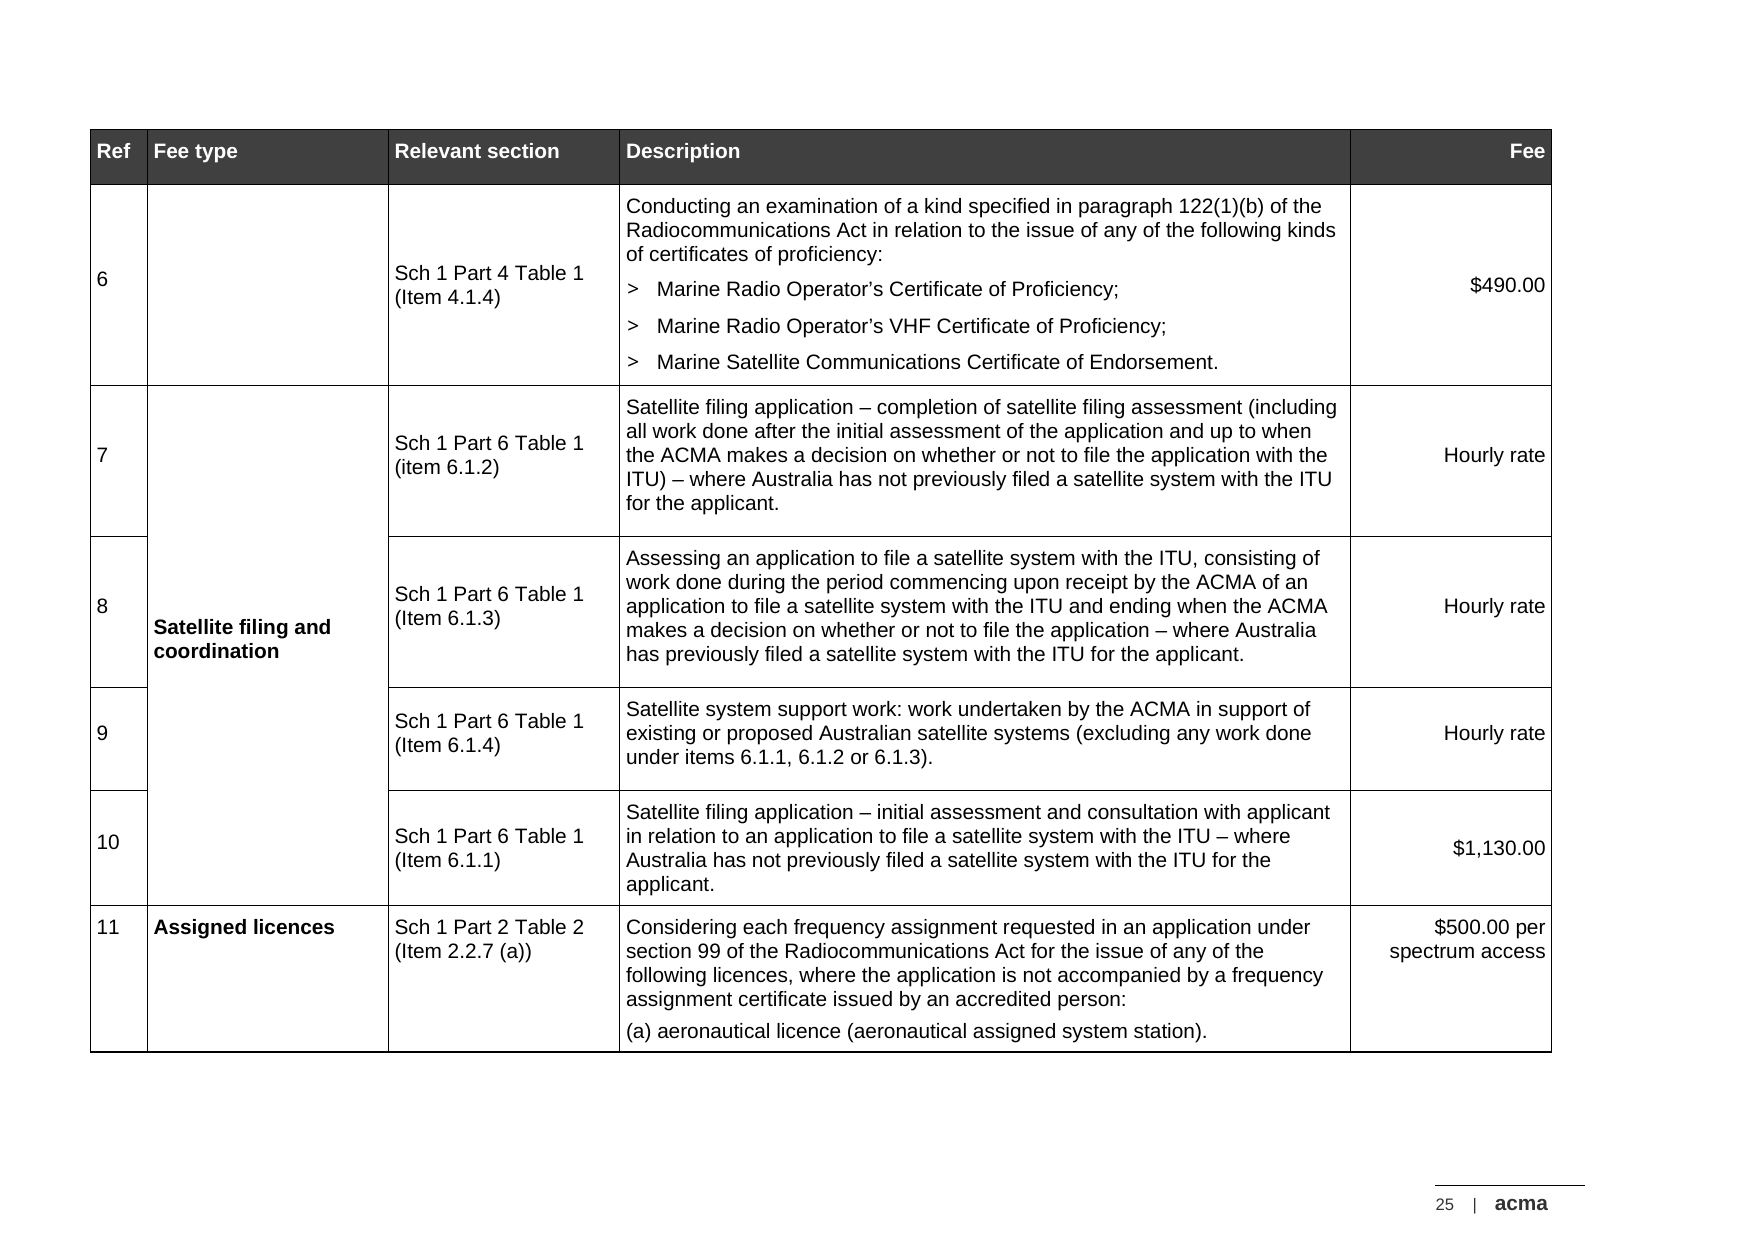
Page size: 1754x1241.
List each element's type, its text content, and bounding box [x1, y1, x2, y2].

table_cell Sch 1 Part 6 Table 1 (Item 6.1.4) [389, 688, 619, 790]
table_cell Sch 1 Part 6 Table 1 (Item 6.1.1) [389, 791, 619, 904]
table_cell 7 [91, 386, 147, 536]
table_header Fee type [148, 130, 388, 184]
table_cell $490.00 [1351, 185, 1551, 385]
table_cell Satellite filing and coordination [148, 386, 388, 904]
table_cell Hourly rate [1351, 688, 1551, 790]
table_cell Hourly rate [1351, 386, 1551, 536]
table_header Relevant section [389, 130, 619, 184]
table_header Ref [91, 130, 147, 184]
table_cell Sch 1 Part 6 Table 1 (Item 6.1.3) [389, 537, 619, 687]
table_cell Sch 1 Part 4 Table 1 (Item 4.1.4) [389, 185, 619, 385]
table_cell Considering each frequency assignment requested in an application under section 99 of the Radiocommunications Act for the issue of any of the following licences, where the application is not accompanied by a frequency assignment certificate issued by an accredited person: (a) aeronautical licence (aeronautical assigned system station). [620, 906, 1350, 1051]
table_cell Sch 1 Part 6 Table 1 (item 6.1.2) [389, 386, 619, 536]
table_cell 6 [91, 185, 147, 385]
table_cell Satellite filing application – completion of satellite filing assessment (including all work done after the initial assessment of the application and up to when the ACMA makes a decision on whether or not to file the application with the ITU) – where Australia has not previously filed a satellite system with the ITU for the applicant. [620, 386, 1350, 536]
table_cell $1,130.00 [1351, 791, 1551, 904]
table_cell Assigned licences [148, 906, 388, 1051]
table_cell $500.00 per spectrum access [1351, 906, 1551, 1051]
table_cell Assessing an application to file a satellite system with the ITU, consisting of work done during the period commencing upon receipt by the ACMA of an application to file a satellite system with the ITU and ending when the ACMA makes a decision on whether or not to file the application – where Australia has previously filed a satellite system with the ITU for the applicant. [620, 537, 1350, 687]
table_cell Hourly rate [1351, 537, 1551, 687]
table_cell 9 [91, 688, 147, 790]
table_header Description [620, 130, 1350, 184]
table_cell Conducting an examination of a kind specified in paragraph 122(1)(b) of the Radiocommunications Act in relation to the issue of any of the following kinds of certificates of proficiency: Marine Radio Operator’s Certificate of Proficiency; Marine Radio Operator’s VHF Certificate of Proficiency; Marine Satellite Communications Certificate of Endorsement. [620, 185, 1350, 385]
table_header Fee [1351, 130, 1551, 184]
table_cell 8 [91, 537, 147, 687]
table_cell Satellite filing application – initial assessment and consultation with applicant in relation to an application to file a satellite system with the ITU – where Australia has not previously filed a satellite system with the ITU for the applicant. [620, 791, 1350, 904]
table_cell 11 [91, 906, 147, 1051]
table_cell Sch 1 Part 2 Table 2 (Item 2.2.7 (a)) [389, 906, 619, 1051]
table_cell Satellite system support work: work undertaken by the ACMA in support of existing or proposed Australian satellite systems (excluding any work done under items 6.1.1, 6.1.2 or 6.1.3). [620, 688, 1350, 790]
table_cell 10 [91, 791, 147, 904]
